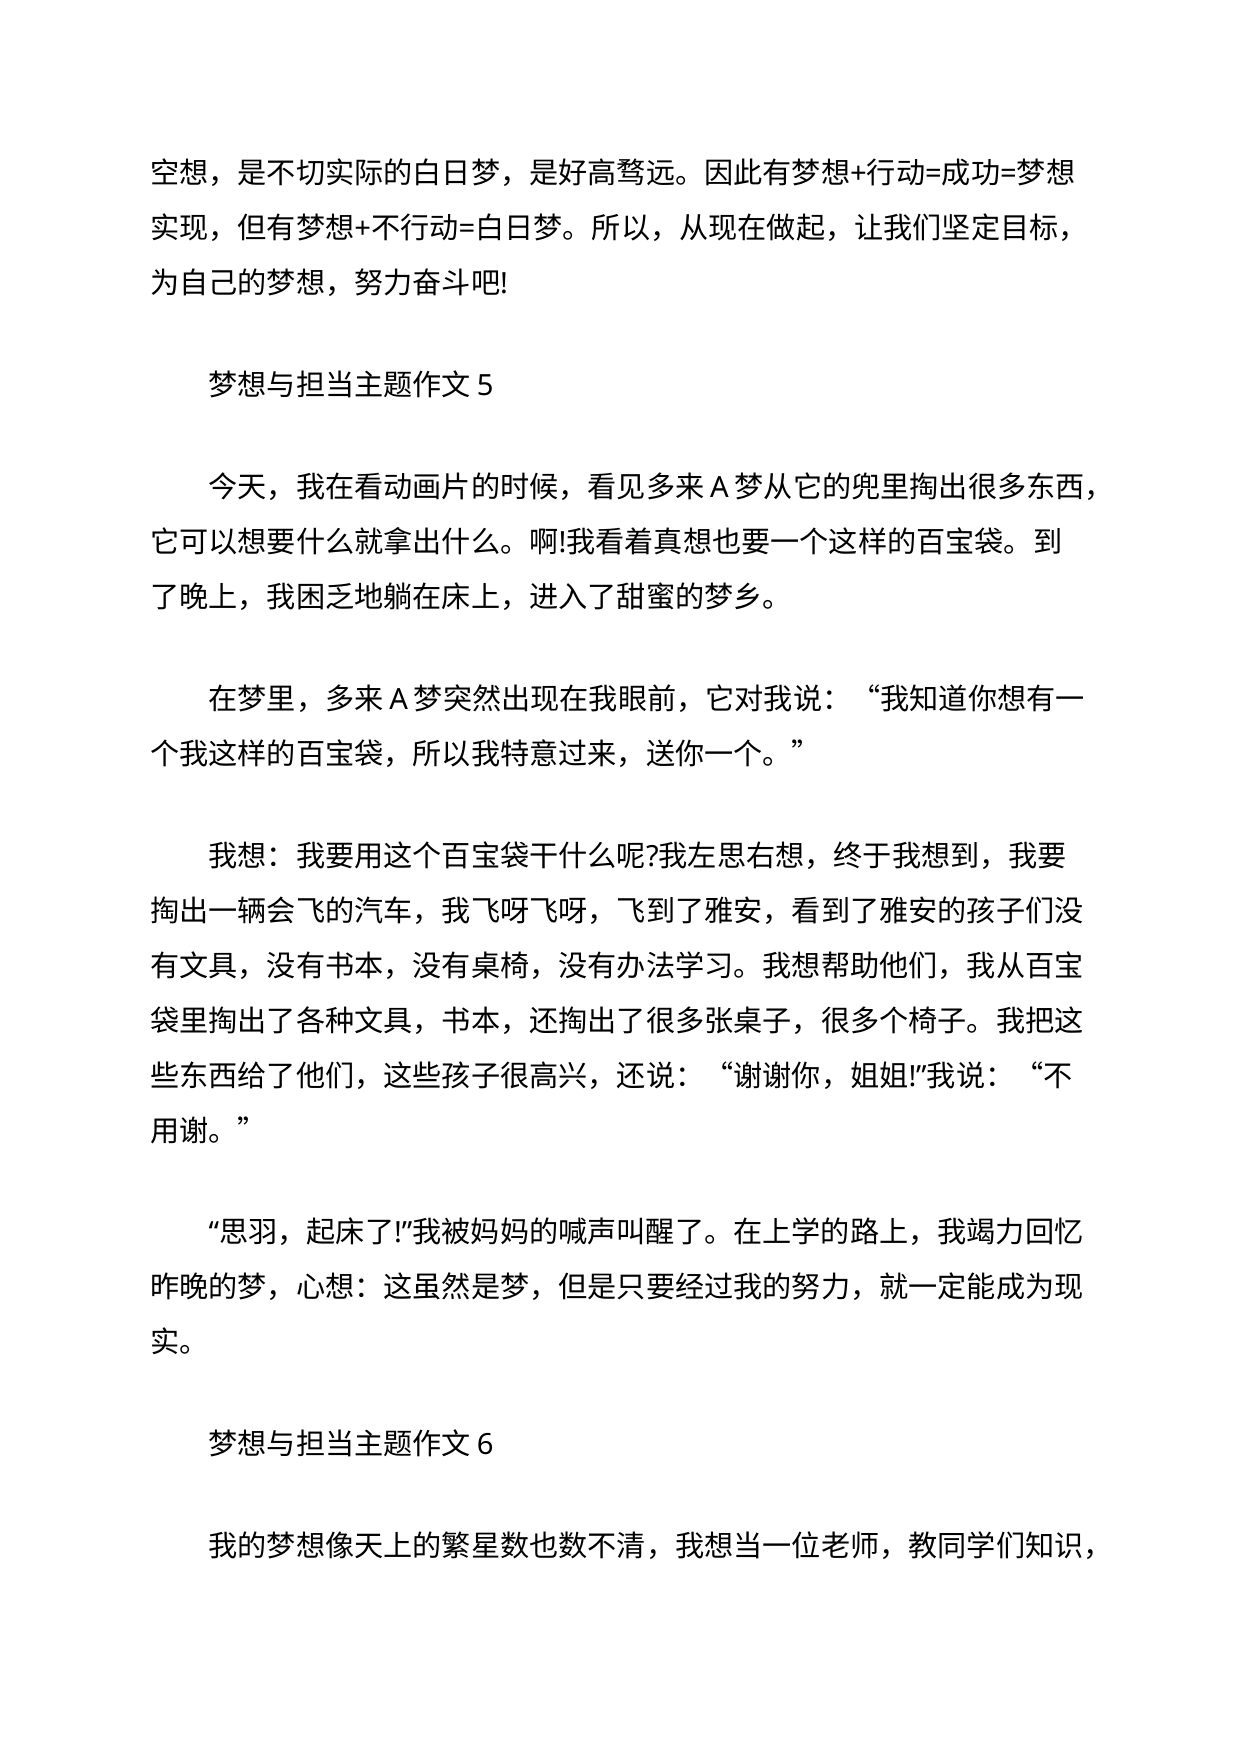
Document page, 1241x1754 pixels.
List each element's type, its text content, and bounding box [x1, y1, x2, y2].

text 我想：我要用这个百宝袋干什么呢?我左思右想，终于我想到，我要掏出一辆会飞的汽车，我飞呀飞呀，飞到了雅安，看到了雅安的孩子们没有文具，没有书本，没有桌椅，没有办法学习。我想帮助他们，我从百宝袋里掏出了各种文具，书本，还掏出了很多张桌子，很多个椅子。我把这些东西给了他们，这些孩子很高兴，还说：“谢谢你，姐姐!”我说：“不用谢。” [150, 832, 1090, 1149]
text 今天，我在看动画片的时候，看见多来A梦从它的兜里掏出很多东西，它可以想要什么就拿出什么。啊!我看着真想也要一个这样的百宝袋。到了晚上，我困乏地躺在床上，进入了甜蜜的梦乡。 [150, 464, 1090, 616]
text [150, 150, 1090, 302]
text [150, 1523, 1090, 1565]
text “思羽，起床了!”我被妈妈的喊声叫醒了。在上学的路上，我竭力回忆昨晚的梦，心想：这虽然是梦，但是只要经过我的努力，就一定能成为现实。 [150, 1209, 1090, 1361]
text 梦想与担当主题作文5 [150, 362, 1090, 404]
text 在梦里，多来A梦突然出现在我眼前，它对我说：“我知道你想有一个我这样的百宝袋，所以我特意过来，送你一个。” [150, 676, 1090, 773]
text 梦想与担当主题作文6 [150, 1421, 1090, 1463]
